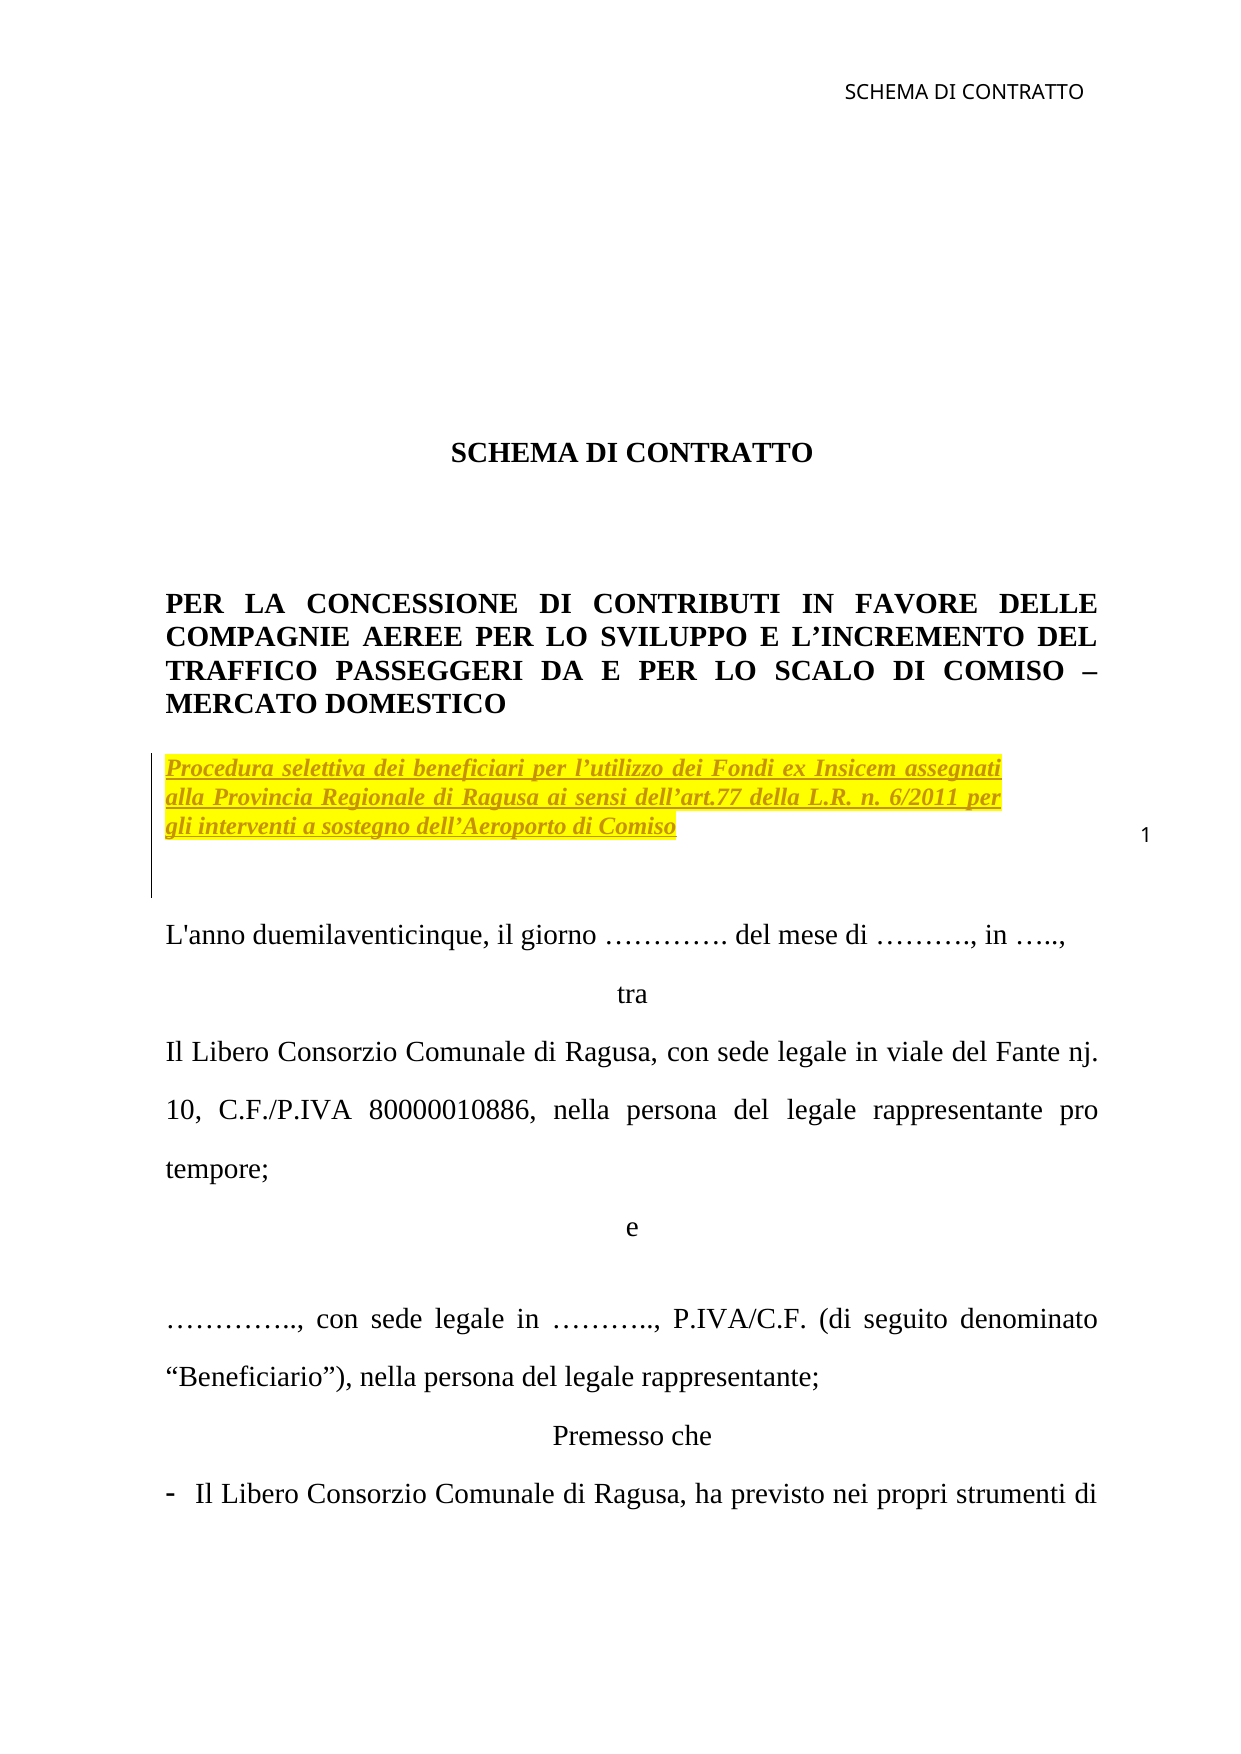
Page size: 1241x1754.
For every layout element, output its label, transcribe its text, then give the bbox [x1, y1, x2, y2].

text ………….., con sede legale in ……….., P.IVA/C.F. (di seguito denominato “Beneficiario”), nella persona del legale rappresentante; [165, 1282, 1099, 1398]
text L'anno duemilaventicinque, il giorno …………. del mese di ………., in ….., [165, 898, 1099, 956]
text Il Libero Consorzio Comunale di Ragusa, con sede legale in viale del Fante nj. 10, C.F./P.IVA 80000010886, nella persona del legale rappresentante pro tempore; [165, 1015, 1099, 1190]
text e [165, 1190, 1099, 1248]
text PER LA CONCESSIONE DI CONTRIBUTI IN FAVORE DELLE COMPAGNIE AEREE PER LO SVILUPPO E L’INCREMENTO DEL TRAFFICO PASSEGGERI DA E PER LO SCALO DI COMISO – MERCATO DOMESTICO [165, 586, 1099, 720]
text Premesso che [165, 1398, 1099, 1457]
text SCHEMA DI CONTRATTO [165, 435, 1099, 468]
text tra [165, 956, 1099, 1015]
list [165, 1457, 1099, 1515]
